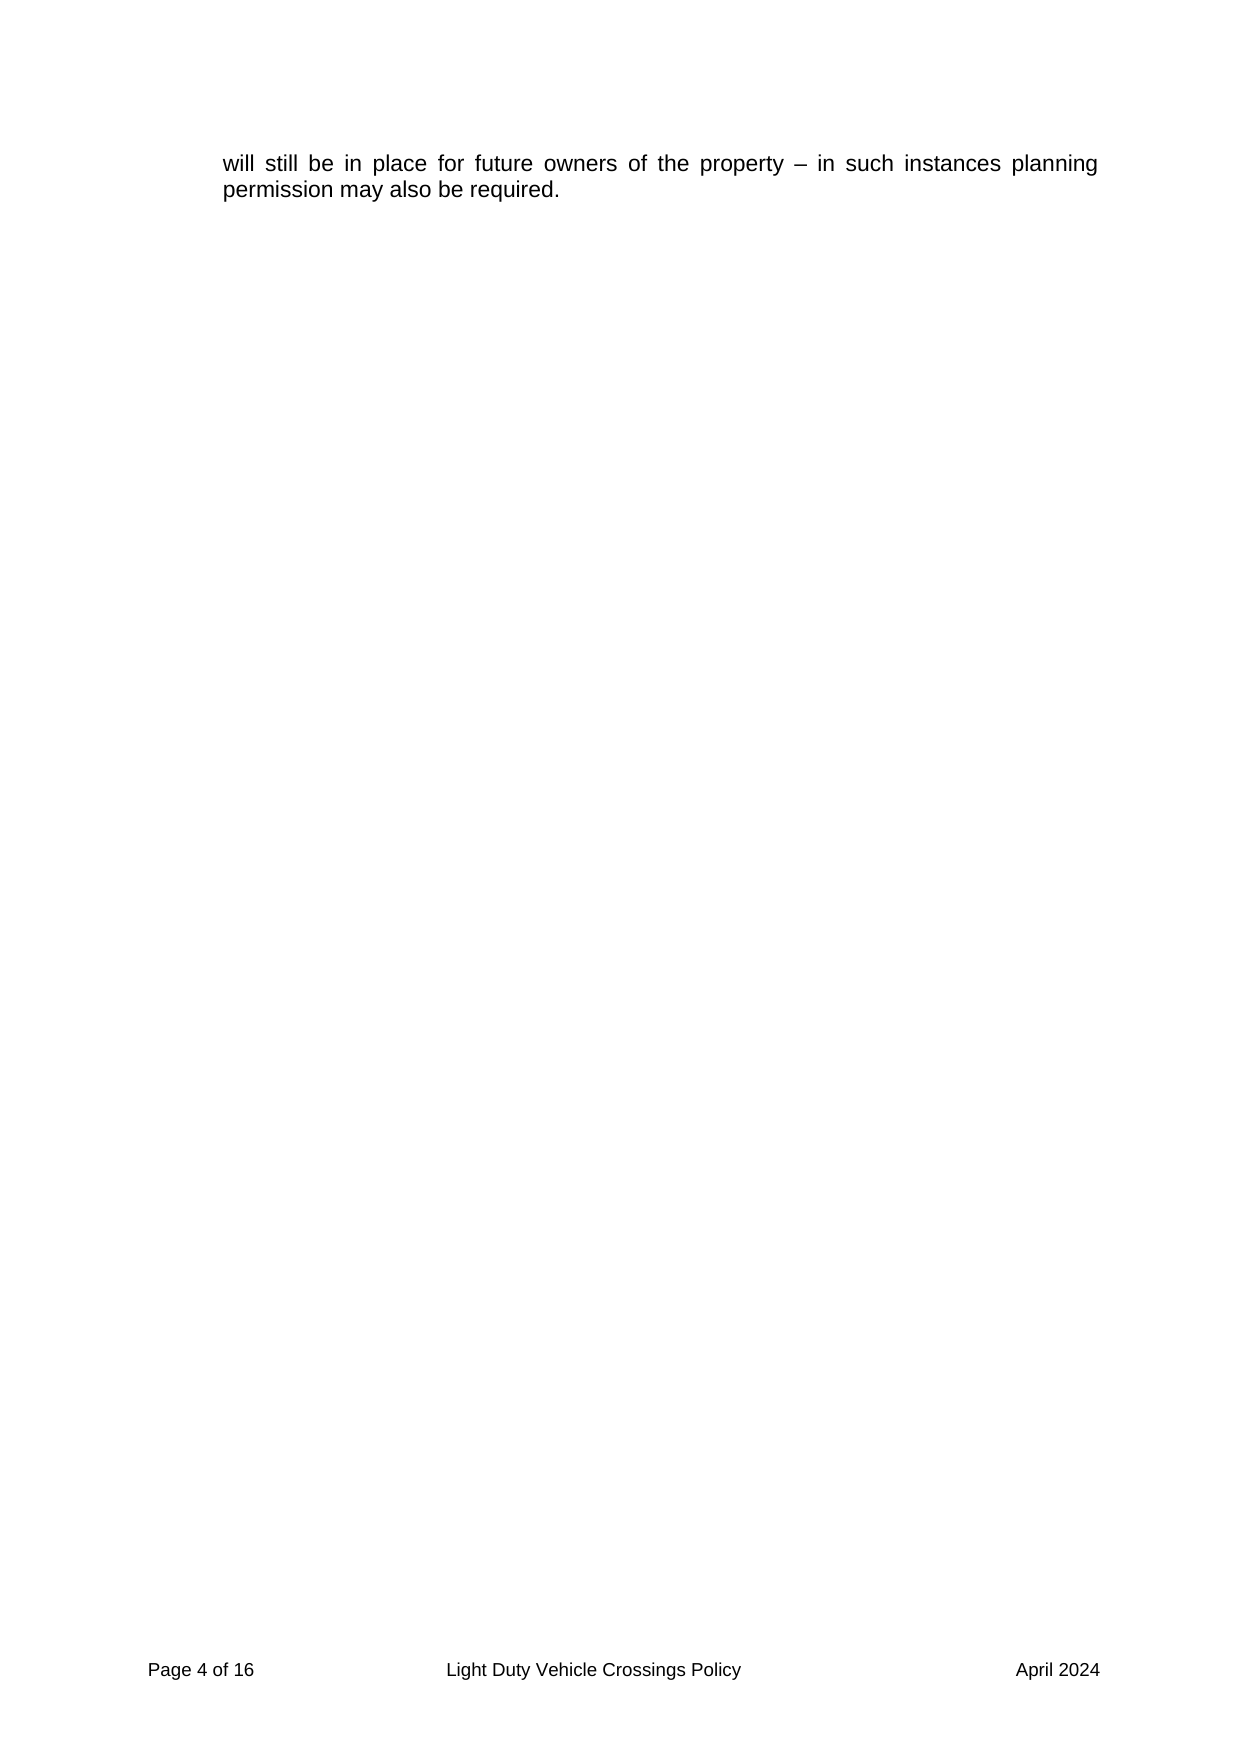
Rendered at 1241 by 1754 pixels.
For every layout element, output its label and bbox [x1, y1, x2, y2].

text [148, 150, 1100, 203]
